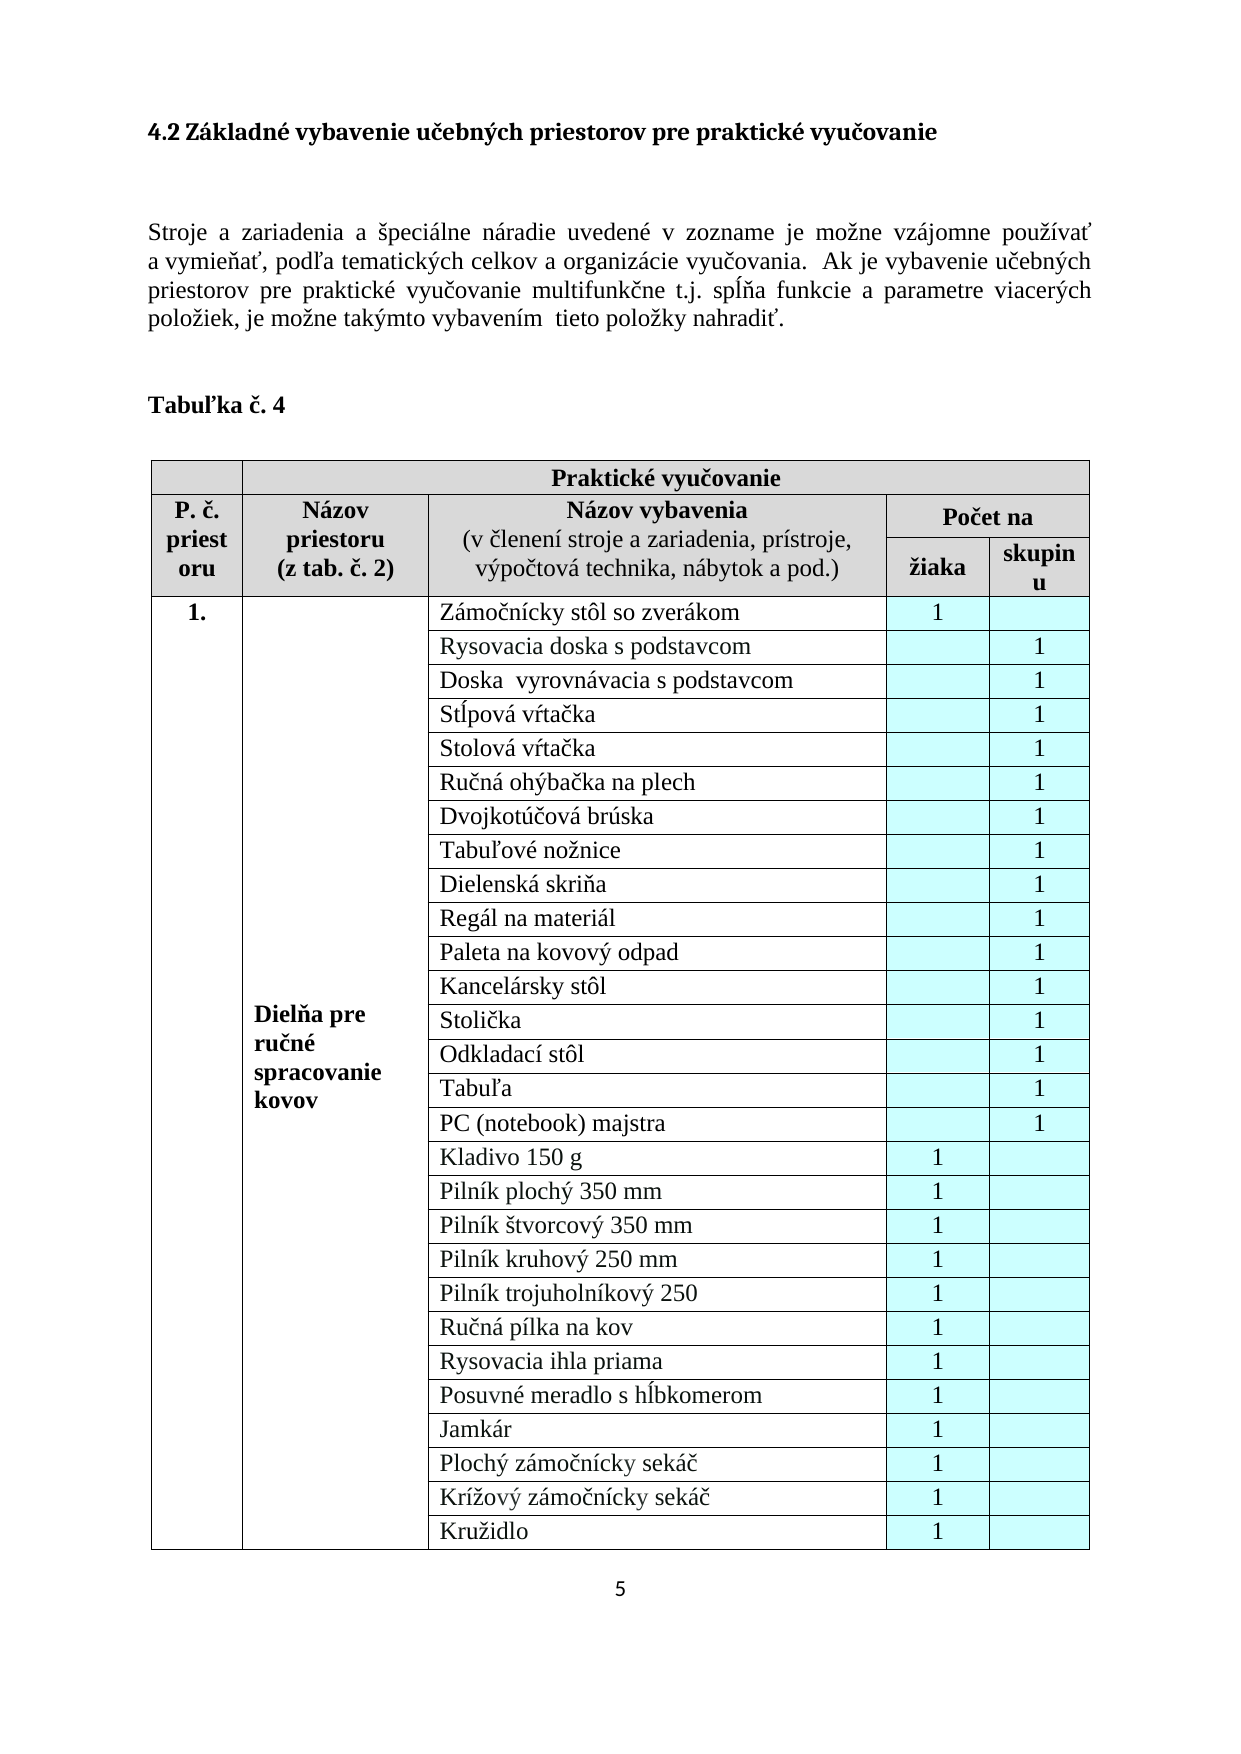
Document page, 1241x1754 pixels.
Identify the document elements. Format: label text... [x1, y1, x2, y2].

table_cell 1 [990, 937, 1089, 970]
table_cell 1 [990, 1005, 1089, 1038]
table_cell [990, 1312, 1089, 1345]
table_cell Pilník plochý 350 mm [429, 1176, 886, 1209]
table_header [152, 461, 242, 494]
table_cell [990, 1414, 1089, 1447]
text Tabuľka č. 4 [148, 390, 1093, 418]
table_cell 1 [887, 1176, 989, 1209]
table_cell 1 [990, 1040, 1089, 1072]
table_cell 1 [887, 1278, 989, 1311]
table_cell P. č. priestoru [152, 495, 242, 596]
table_cell Pilník štvorcový 350 mm [429, 1210, 886, 1243]
table_cell skupinu [990, 538, 1089, 596]
table_cell Regál na materiál [429, 903, 886, 936]
table_cell Pilník kruhový 250 mm [429, 1244, 886, 1277]
table_cell [887, 903, 989, 936]
table_cell Zámočnícky stôl so zverákom [429, 597, 886, 630]
table_cell Odkladací stôl [429, 1040, 886, 1072]
table_cell [887, 835, 989, 868]
table_cell [990, 1516, 1089, 1549]
table_cell Kancelársky stôl [429, 971, 886, 1004]
table_cell [887, 631, 989, 664]
table_cell [887, 1005, 989, 1038]
table_cell Kružidlo [429, 1516, 886, 1549]
table_cell Počet na [887, 495, 1089, 537]
table_cell [887, 1040, 989, 1072]
table_cell [990, 1482, 1089, 1515]
table_cell 1 [990, 631, 1089, 664]
table_cell 1 [887, 1244, 989, 1277]
subtitle 4.2 Základné vybavenie učebných priestorov pre praktické vyučovanie [148, 118, 1093, 147]
table_cell Rysovacia doska s podstavcom [429, 631, 886, 664]
table_header Praktické vyučovanie [243, 461, 1089, 494]
table_cell PC (notebook) majstra [429, 1108, 886, 1141]
table_cell 1 [887, 1448, 989, 1481]
table_cell 1 [887, 1482, 989, 1515]
table_cell Kladivo 150 g [429, 1142, 886, 1175]
table_cell [887, 801, 989, 834]
table_cell 1 [990, 801, 1089, 834]
table_cell [887, 937, 989, 970]
table_cell 1 [990, 835, 1089, 868]
table_cell Dielňa pre ručné spracovanie kovov [243, 597, 428, 1549]
table_cell Posuvné meradlo s hĺbkomerom [429, 1380, 886, 1413]
table_cell 1 [990, 733, 1089, 766]
table_cell 1 [887, 1210, 989, 1243]
text Stroje a zariadenia a špeciálne náradie uvedené v zozname je možne vzájomne používať a vymieňať, podľa tematických celkov a organizácie vyučovania. Ak je vybavenie učebných priestorov pre praktické vyučovanie multifunkčne t.j. spĺňa funkcie a parametre viacerých položiek, je možne takýmto vybavením tieto položky nahradiť. [148, 217, 1093, 332]
table_cell 1 [990, 699, 1089, 732]
table_cell Dielenská skriňa [429, 869, 886, 902]
table_cell Paleta na kovový odpad [429, 937, 886, 970]
table_cell Názov priestoru (z tab. č. 2) [243, 495, 428, 596]
table_cell [887, 971, 989, 1004]
table_cell 1 [990, 1108, 1089, 1141]
table_cell 1 [990, 767, 1089, 800]
table_cell [887, 665, 989, 698]
table_cell 1 [990, 665, 1089, 698]
table_cell [990, 1448, 1089, 1481]
table_cell Ručná pílka na kov [429, 1312, 886, 1345]
table_cell Ručná ohýbačka na plech [429, 767, 886, 800]
table_cell [887, 1074, 989, 1107]
table_cell Tabuľa [429, 1074, 886, 1107]
table_cell [990, 1210, 1089, 1243]
table_cell [990, 1142, 1089, 1175]
table_cell [887, 869, 989, 902]
table_cell 1 [887, 1516, 989, 1549]
table_cell Názov vybavenia (v členení stroje a zariadenia, prístroje, výpočtová technika, nábytok a pod.) [429, 495, 886, 596]
table_cell 1 [887, 1380, 989, 1413]
table_cell 1 [887, 1142, 989, 1175]
table_cell [990, 1380, 1089, 1413]
table_cell [990, 597, 1089, 630]
table_cell [990, 1244, 1089, 1277]
table_cell 1 [887, 1414, 989, 1447]
table_cell 1 [887, 597, 989, 630]
table_cell 1 [887, 1312, 989, 1345]
table_cell [990, 1176, 1089, 1209]
table_cell Stolová vŕtačka [429, 733, 886, 766]
table_cell Rysovacia ihla priama [429, 1346, 886, 1379]
table_cell [887, 699, 989, 732]
table_cell Doska vyrovnávacia s podstavcom [429, 665, 886, 698]
table_cell [887, 1108, 989, 1141]
table_cell Stolička [429, 1005, 886, 1038]
table_cell Plochý zámočnícky sekáč [429, 1448, 886, 1481]
table_cell 1 [887, 1346, 989, 1379]
table_cell Krížový zámočnícky sekáč [429, 1482, 886, 1515]
table_cell Dvojkotúčová brúska [429, 801, 886, 834]
table_cell Stĺpová vŕtačka [429, 699, 886, 732]
table_cell [887, 733, 989, 766]
table_cell 1 [990, 869, 1089, 902]
table_cell 1. [152, 597, 242, 1549]
table_cell [887, 767, 989, 800]
table_cell 1 [990, 971, 1089, 1004]
table_cell [990, 1278, 1089, 1311]
table_cell Tabuľové nožnice [429, 835, 886, 868]
table_cell 1 [990, 903, 1089, 936]
table_cell [990, 1346, 1089, 1379]
table_cell Pilník trojuholníkový 250 [429, 1278, 886, 1311]
table_cell 1 [990, 1074, 1089, 1107]
table_cell Jamkár [429, 1414, 886, 1447]
table_cell žiaka [887, 538, 989, 596]
